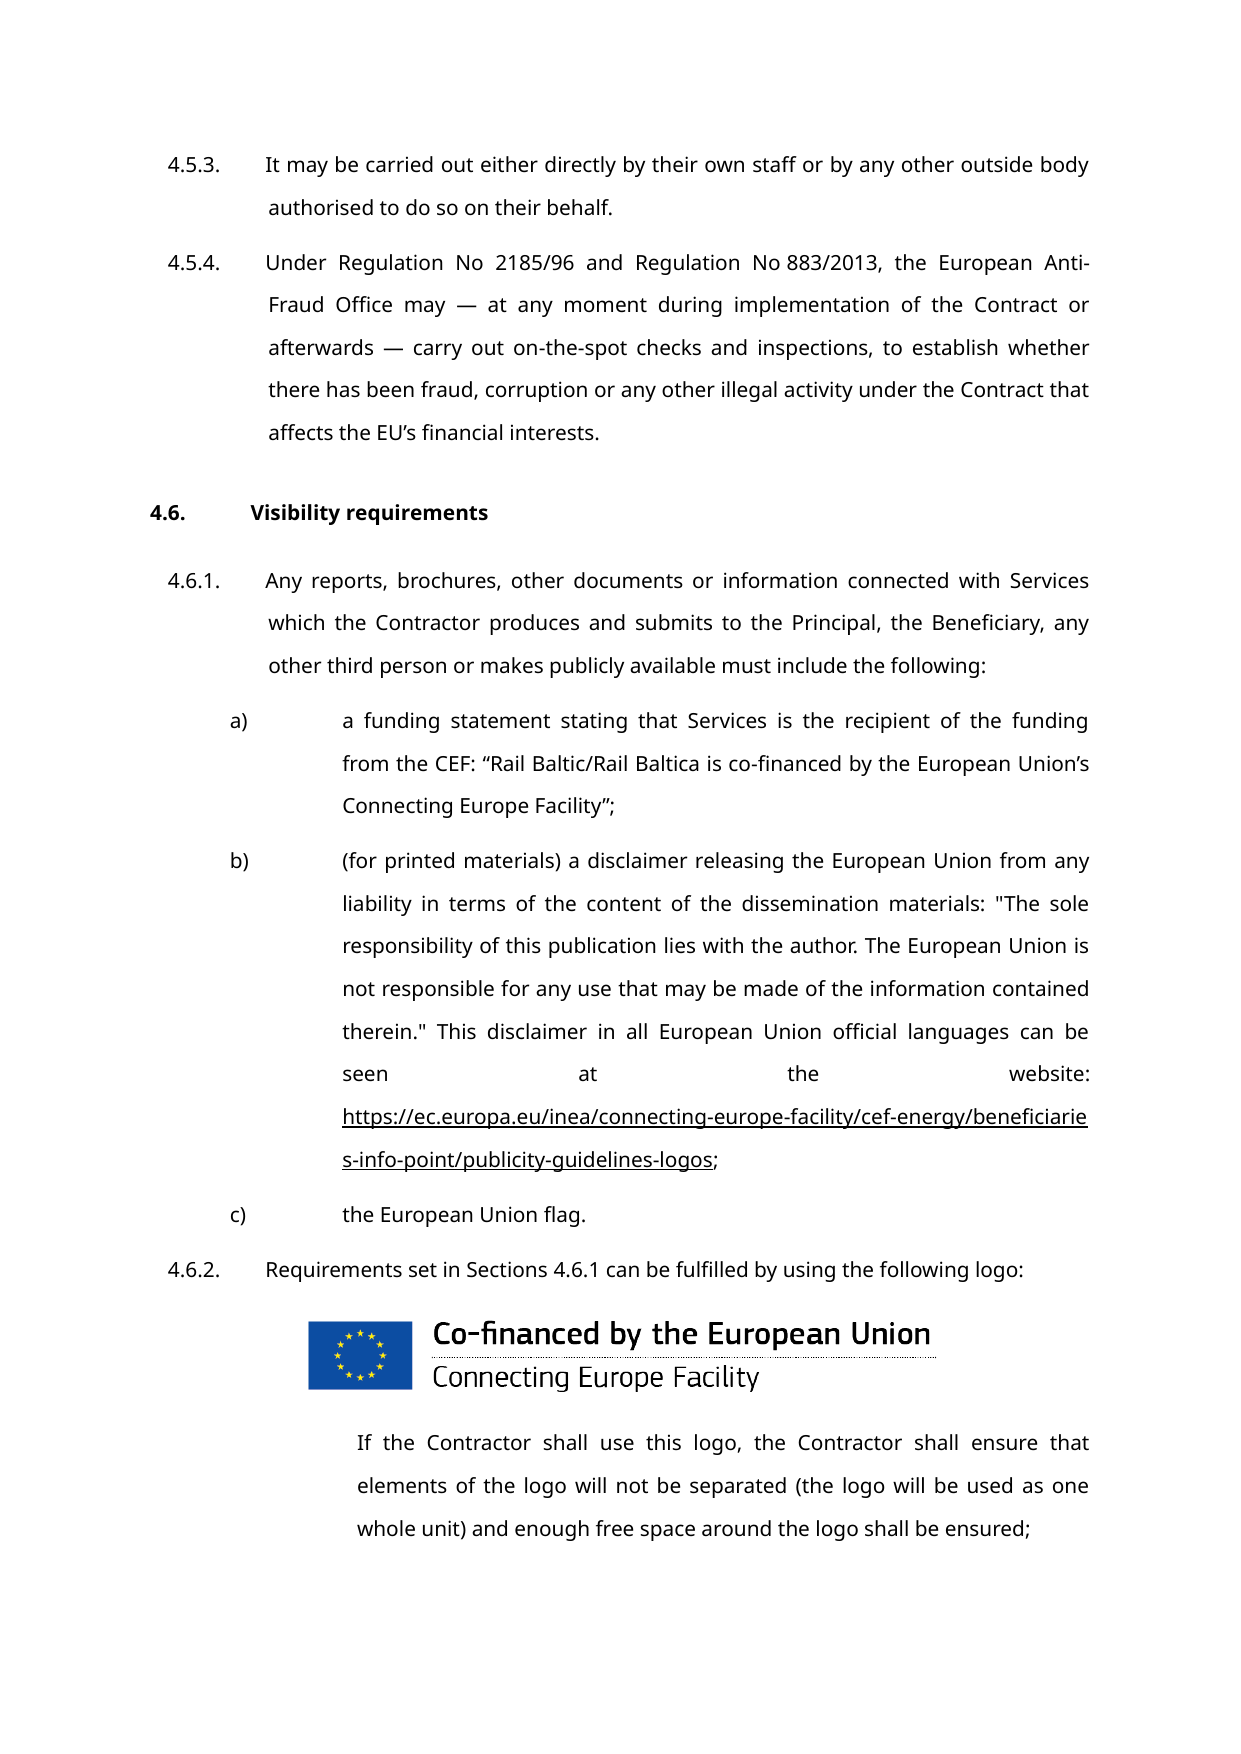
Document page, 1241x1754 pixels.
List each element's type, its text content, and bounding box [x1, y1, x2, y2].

picture [294, 1310, 947, 1403]
list It may be carried out either directly by their own staff or by any other outside body authorised to do so on their behalf. [168, 150, 1090, 221]
list (for printed materials) a disclaimer releasing the European Union from any liability in terms of the content of the dissemination materials: "The sole responsibility of this publication lies with the author. The European Union is not responsible for any use that may be made of the information contained therein." This disclaimer in all European Union official languages can be seen at the website: https://ec.europa.eu/inea/connecting-europe-facility/cef-energy/beneficiaries-info-point/publicity-guidelines-logos; [229, 846, 1090, 1173]
list Under Regulation No 2185/96 and Regulation No 883/2013, the European Anti-Fraud Office may — at any moment during implementation of the Contract or afterwards — carry out on-the-spot checks and inspections, to establish whether there has been fraud, corruption or any other illegal activity under the Contract that affects the EU’s financial interests. [168, 248, 1090, 447]
list Requirements set in Sections 4.6.1 can be fulfilled by using the following logo: [168, 1255, 1090, 1283]
subtitle Visibility requirements [150, 498, 1090, 527]
list a funding statement stating that Services is the recipient of the funding from the CEF: “Rail Baltic/Rail Baltica is co-financed by the European Union’s Connecting Europe Facility”; [229, 706, 1090, 820]
list the European Union flag. [229, 1200, 1090, 1228]
list Any reports, brochures, other documents or information connected with Services which the Contractor produces and submits to the Principal, the Beneficiary, any other third person or makes publicly available must include the following: [168, 566, 1090, 679]
text If the Contractor shall use this logo, the Contractor shall ensure that elements of the logo will not be separated (the logo will be used as one whole unit) and enough free space around the logo shall be ensured; [357, 1428, 1090, 1542]
